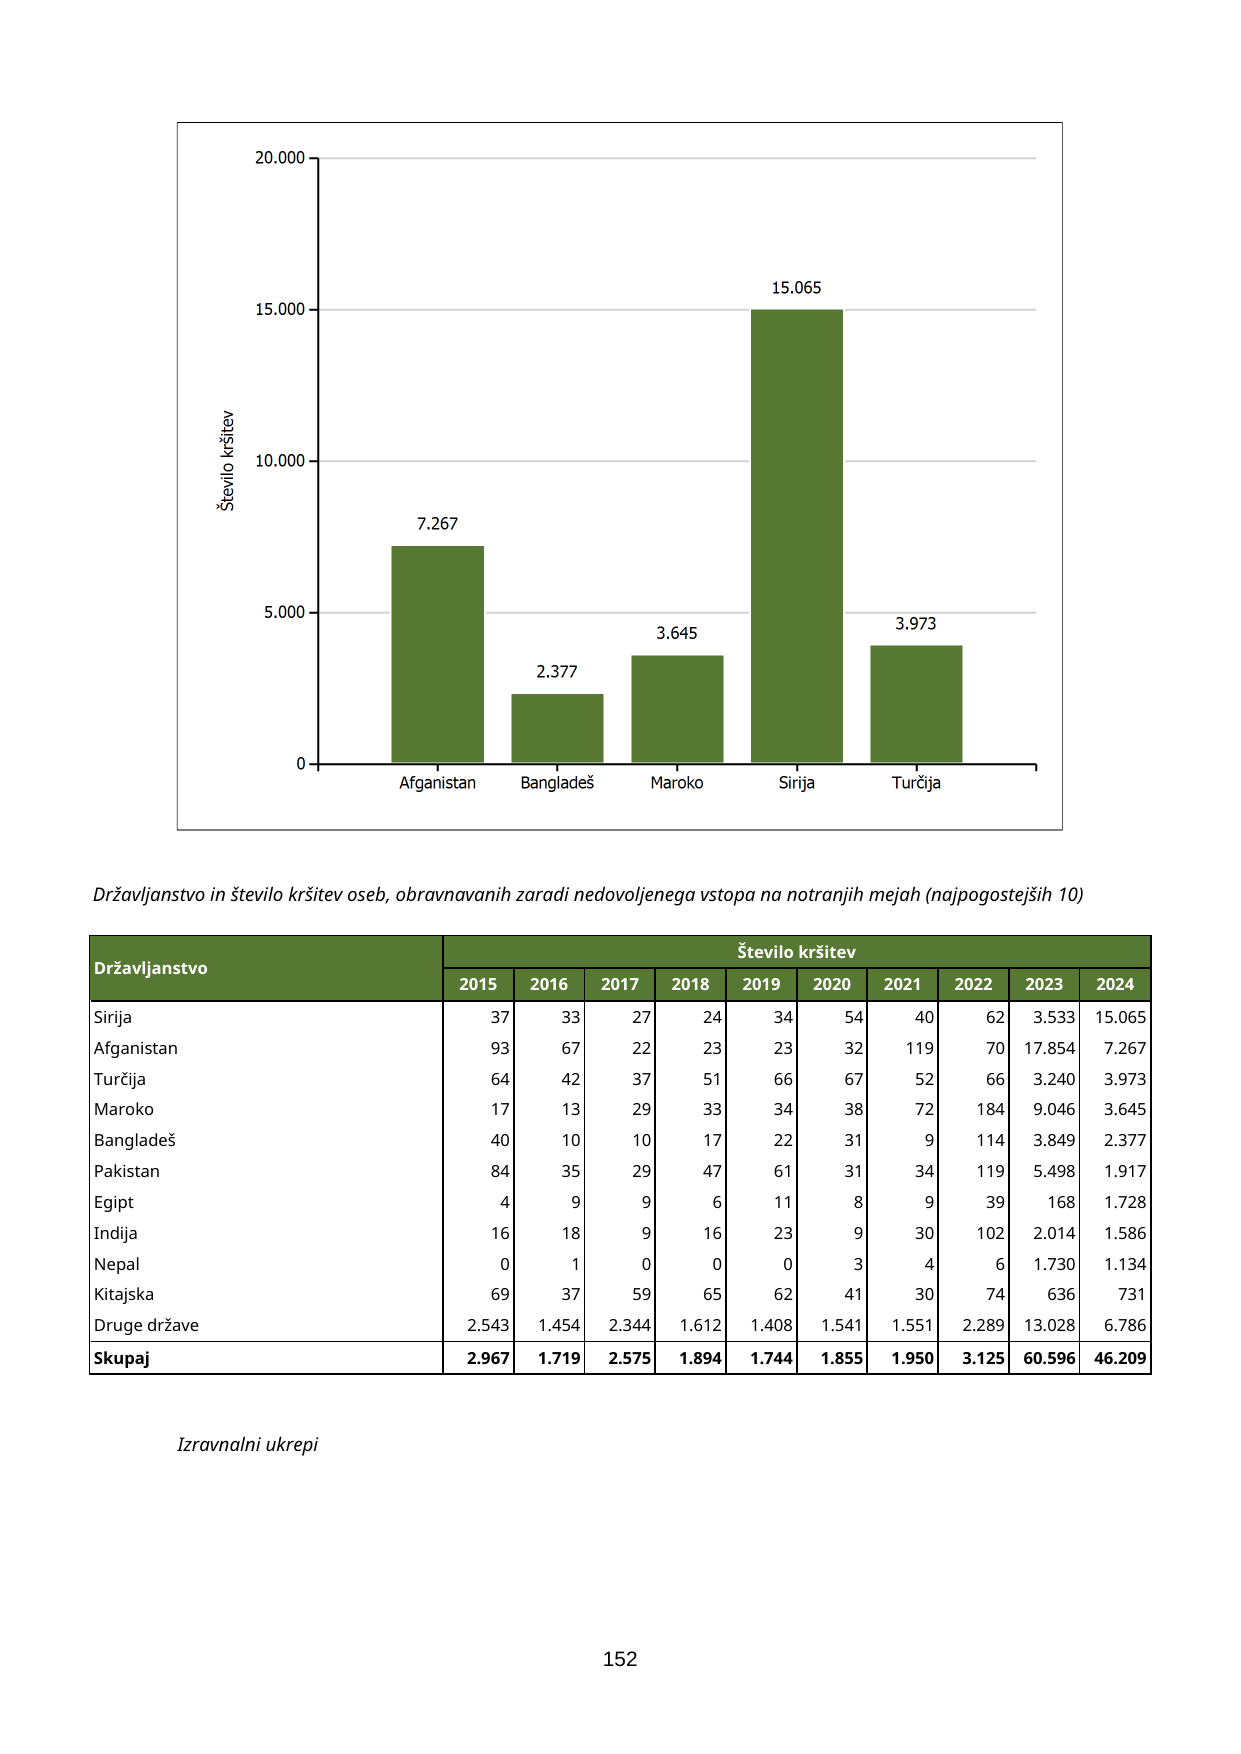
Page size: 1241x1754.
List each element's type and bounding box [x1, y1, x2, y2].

table_header [798, 1002, 866, 1341]
table_header [1010, 1002, 1079, 1341]
table_header [939, 1002, 1008, 1341]
table_header [90, 1342, 442, 1373]
table_header [515, 1002, 584, 1341]
table_header [1010, 1342, 1079, 1373]
table_header [90, 1001, 442, 1341]
table_header [89, 118, 1152, 935]
table_header [515, 1342, 584, 1373]
table_header [1080, 1002, 1150, 1341]
table_header [656, 1342, 725, 1373]
table_header [444, 1002, 513, 1341]
table_header [585, 1342, 654, 1373]
table_header [444, 1342, 513, 1373]
table_header [727, 1342, 796, 1373]
table_header [89, 1404, 1152, 1475]
table_header [868, 1342, 937, 1373]
table_header [656, 1002, 725, 1341]
table_header [868, 1002, 937, 1341]
table_header [798, 1342, 866, 1373]
table_header [1080, 1342, 1150, 1373]
picture [176, 122, 1063, 831]
table_header [585, 1002, 654, 1341]
table_header [939, 1342, 1008, 1373]
table_header [727, 1002, 796, 1341]
